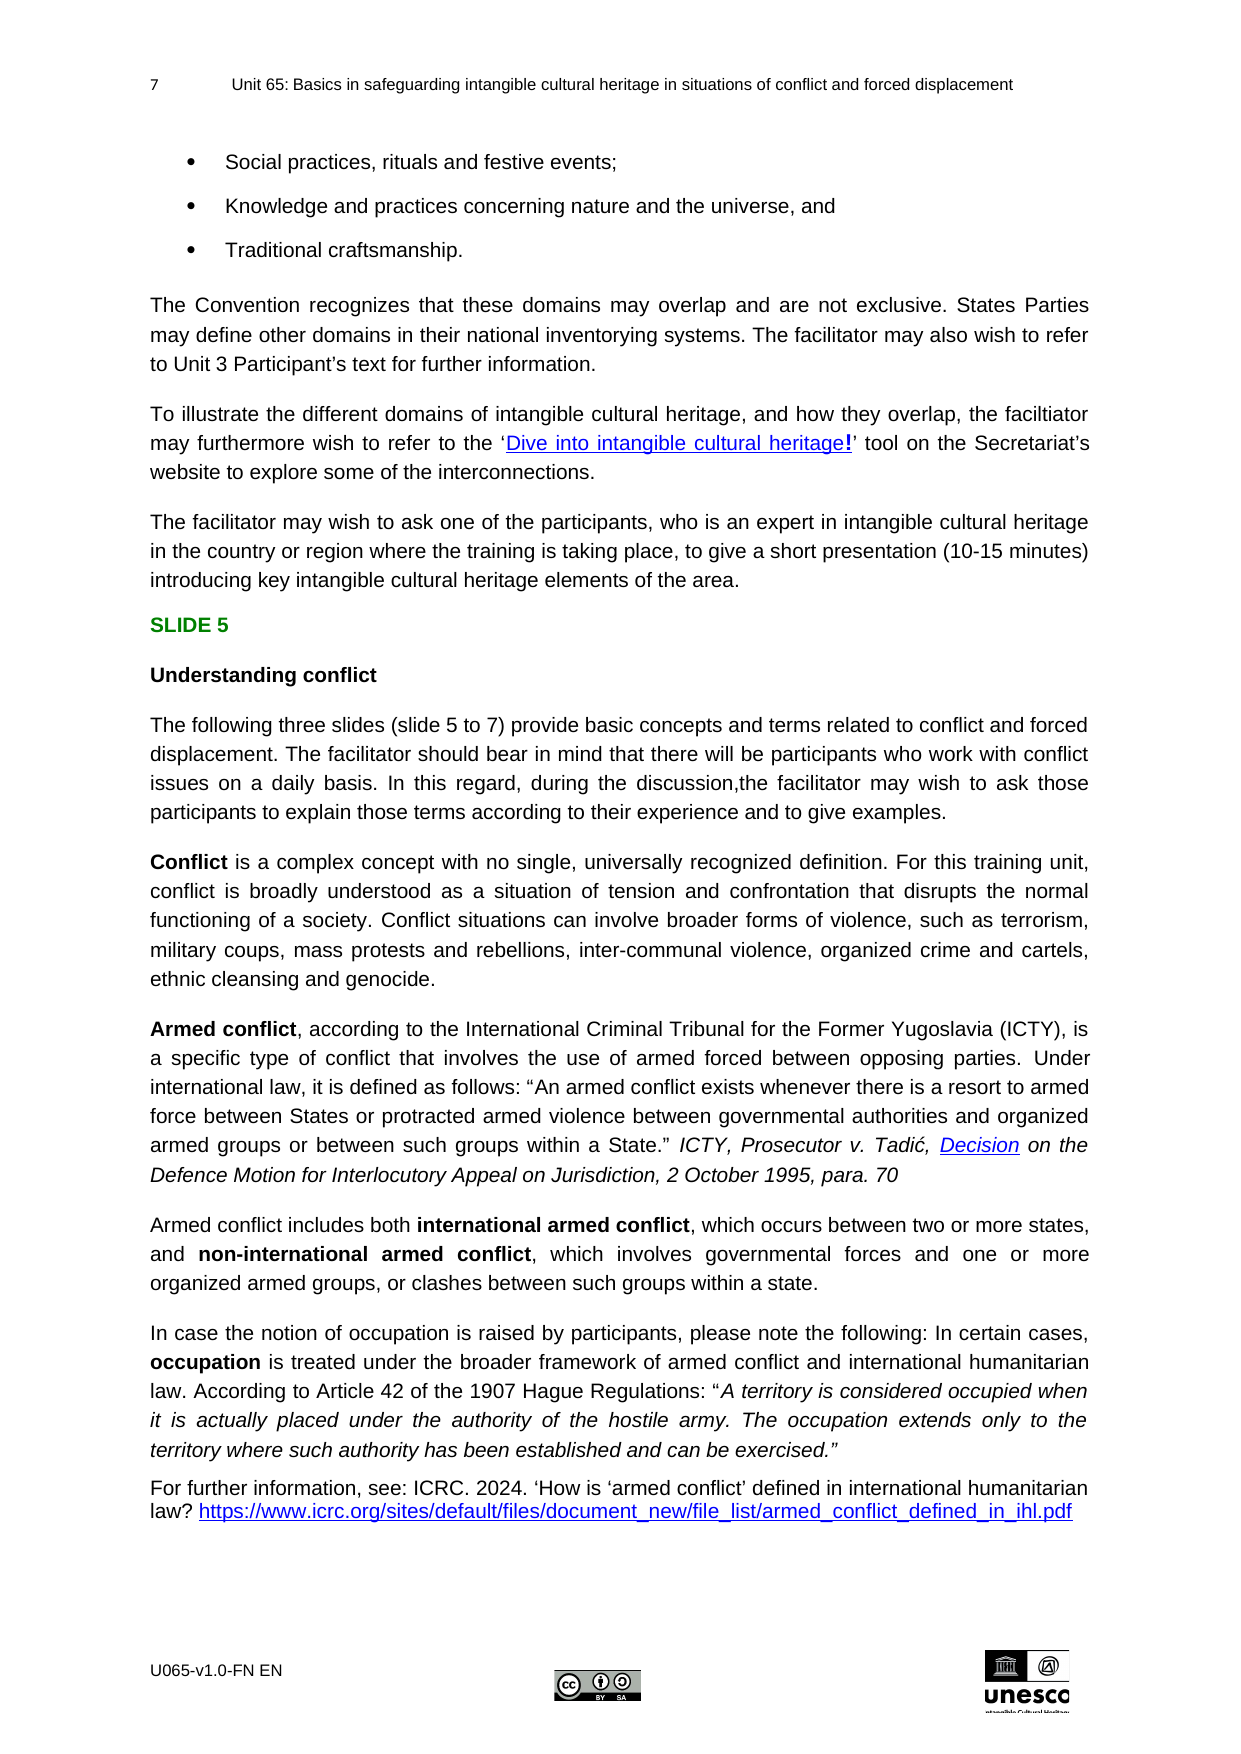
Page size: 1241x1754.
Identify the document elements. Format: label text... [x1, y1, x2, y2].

text In case the notion of occupation is raised by participants, please note the following: In certain cases, occupation is treated under the broader framework of armed conflict and international humanitarian law. According to Article 42 of the 1907 Hague Regulations: “A territory is considered occupied when it is actually placed under the authority of the hostile army. The occupation extends only to the territory where such authority has been established and can be exercised.” [150, 1317, 1090, 1463]
subtitle SLIDE 5 [150, 609, 1090, 638]
picture [984, 1650, 1070, 1713]
list Traditional craftsmanship. [187, 237, 1090, 262]
text Armed conflict, according to the International Criminal Tribunal for the Former Yugoslavia (ICTY), is a specific type of conflict that involves the use of armed forced between opposing parties. Under international law, it is defined as follows: “An armed conflict exists whenever there is a resort to armed force between States or protracted armed violence between governmental authorities and organized armed groups or between such groups within a State.” ICTY, Prosecutor v. Tadić, Decision on the Defence Motion for Interlocutory Appeal on Jurisdiction, 2 October 1995, para. 70 [150, 1013, 1090, 1188]
text Conflict is a complex concept with no single, universally recognized definition. For this training unit, conflict is broadly understood as a situation of tension and confrontation that disrupts the normal functioning of a society. Conflict situations can involve broader forms of violence, such as terrorism, military coups, mass protests and rebellions, inter-communal violence, organized crime and cartels, ethnic cleansing and genocide. [150, 846, 1090, 992]
list Social practices, rituals and festive events; [187, 150, 1090, 174]
text The following three slides (slide 5 to 7) provide basic concepts and terms related to conflict and forced displacement. The facilitator should bear in mind that there will be participants who work with conflict issues on a daily basis. In this regard, during the discussion,the facilitator may wish to ask those participants to explain those terms according to their experience and to give examples. [150, 709, 1090, 825]
text To illustrate the different domains of intangible cultural heritage, and how they overlap, the faciltiator may furthermore wish to refer to the ‘Dive into intangible cultural heritage!’ tool on the Secretariat’s website to explore some of the interconnections. [150, 398, 1090, 485]
list Knowledge and practices concerning nature and the universe, and [187, 194, 1090, 218]
picture [553, 1670, 641, 1700]
text The facilitator may wish to ask one of the participants, who is an expert in intangible cultural heritage in the country or region where the training is taking place, to give a short presentation (10-15 minutes) introducing key intangible cultural heritage elements of the area. [150, 506, 1090, 594]
text For further information, see: ICRC. 2024. ‘How is ‘armed conflict’ defined in international humanitarian law? https://www.icrc.org/sites/default/files/document_new/file_list/armed_conflict_defined_in_ihl.pdf [150, 1475, 1090, 1523]
text The Convention recognizes that these domains may overlap and are not exclusive. States Parties may define other domains in their national inventorying systems. The facilitator may also wish to refer to Unit 3 Participant’s text for further information. [150, 289, 1090, 377]
text Armed conflict includes both international armed conflict, which occurs between two or more states, and non-international armed conflict, which involves governmental forces and one or more organized armed groups, or clashes between such groups within a state. [150, 1209, 1090, 1296]
text Understanding conflict [150, 659, 1090, 688]
